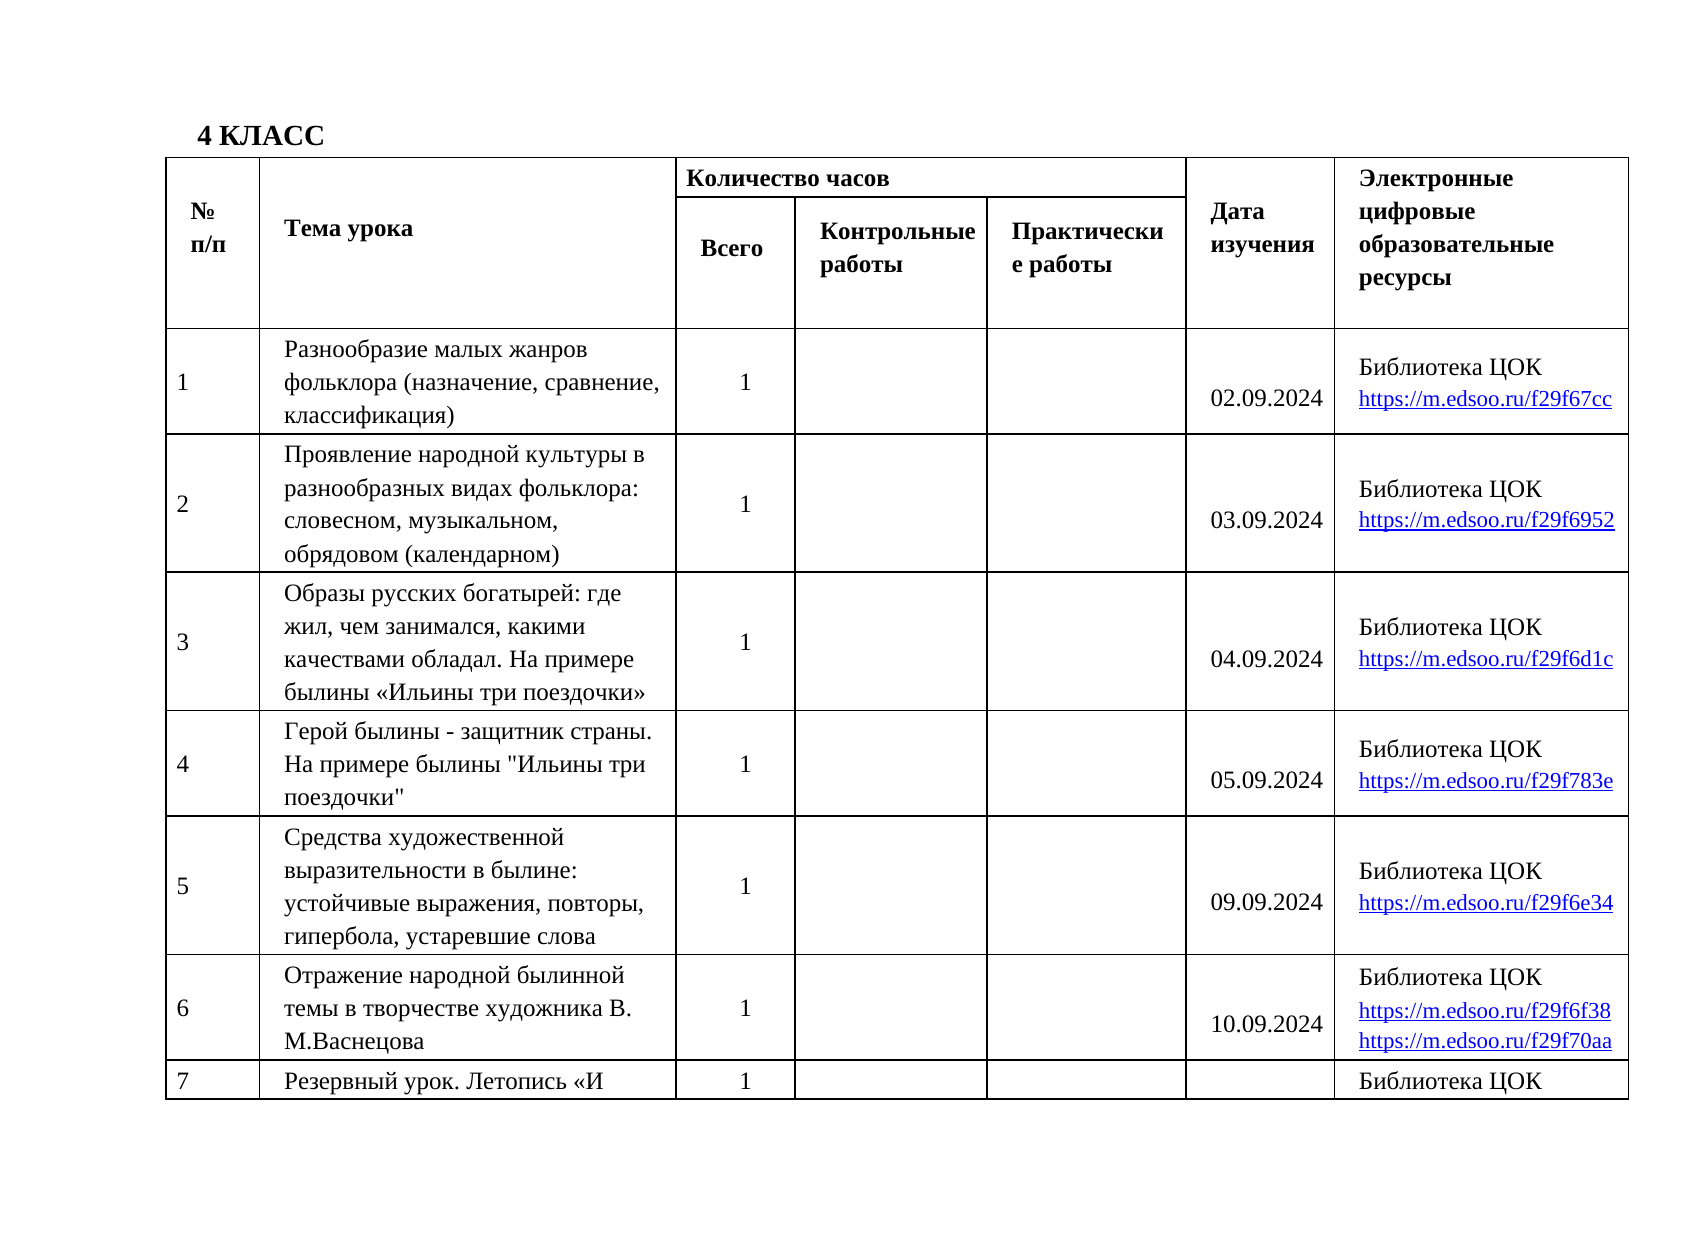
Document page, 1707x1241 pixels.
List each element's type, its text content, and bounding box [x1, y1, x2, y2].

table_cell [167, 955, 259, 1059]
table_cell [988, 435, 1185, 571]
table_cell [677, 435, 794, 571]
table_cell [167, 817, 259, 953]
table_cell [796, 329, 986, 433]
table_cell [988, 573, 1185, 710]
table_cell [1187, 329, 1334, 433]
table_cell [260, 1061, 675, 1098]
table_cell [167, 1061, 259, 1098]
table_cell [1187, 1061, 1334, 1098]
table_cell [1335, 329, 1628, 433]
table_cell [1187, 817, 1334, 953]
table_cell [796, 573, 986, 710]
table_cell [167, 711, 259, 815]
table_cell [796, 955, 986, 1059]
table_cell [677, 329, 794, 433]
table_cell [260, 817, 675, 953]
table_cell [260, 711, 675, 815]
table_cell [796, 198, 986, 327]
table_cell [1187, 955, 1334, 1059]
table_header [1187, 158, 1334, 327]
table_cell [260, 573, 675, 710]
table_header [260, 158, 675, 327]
text 4 КЛАСС [190, 118, 1618, 152]
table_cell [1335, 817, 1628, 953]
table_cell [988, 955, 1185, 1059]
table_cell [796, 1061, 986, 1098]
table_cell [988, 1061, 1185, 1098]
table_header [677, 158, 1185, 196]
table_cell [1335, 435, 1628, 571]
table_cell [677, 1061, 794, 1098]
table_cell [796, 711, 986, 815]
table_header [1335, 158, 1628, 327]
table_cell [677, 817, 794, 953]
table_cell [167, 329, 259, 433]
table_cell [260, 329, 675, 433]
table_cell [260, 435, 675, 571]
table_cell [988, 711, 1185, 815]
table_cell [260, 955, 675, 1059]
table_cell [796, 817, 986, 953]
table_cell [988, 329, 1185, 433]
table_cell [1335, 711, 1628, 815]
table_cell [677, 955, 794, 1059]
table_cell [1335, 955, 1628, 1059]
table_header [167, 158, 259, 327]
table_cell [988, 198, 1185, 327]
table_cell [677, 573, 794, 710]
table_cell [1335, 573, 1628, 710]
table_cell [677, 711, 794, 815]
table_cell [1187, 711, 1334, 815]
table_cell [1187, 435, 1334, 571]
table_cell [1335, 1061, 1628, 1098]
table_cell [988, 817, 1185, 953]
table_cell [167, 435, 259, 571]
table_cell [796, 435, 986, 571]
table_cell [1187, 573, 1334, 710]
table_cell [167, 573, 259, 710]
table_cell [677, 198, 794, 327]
